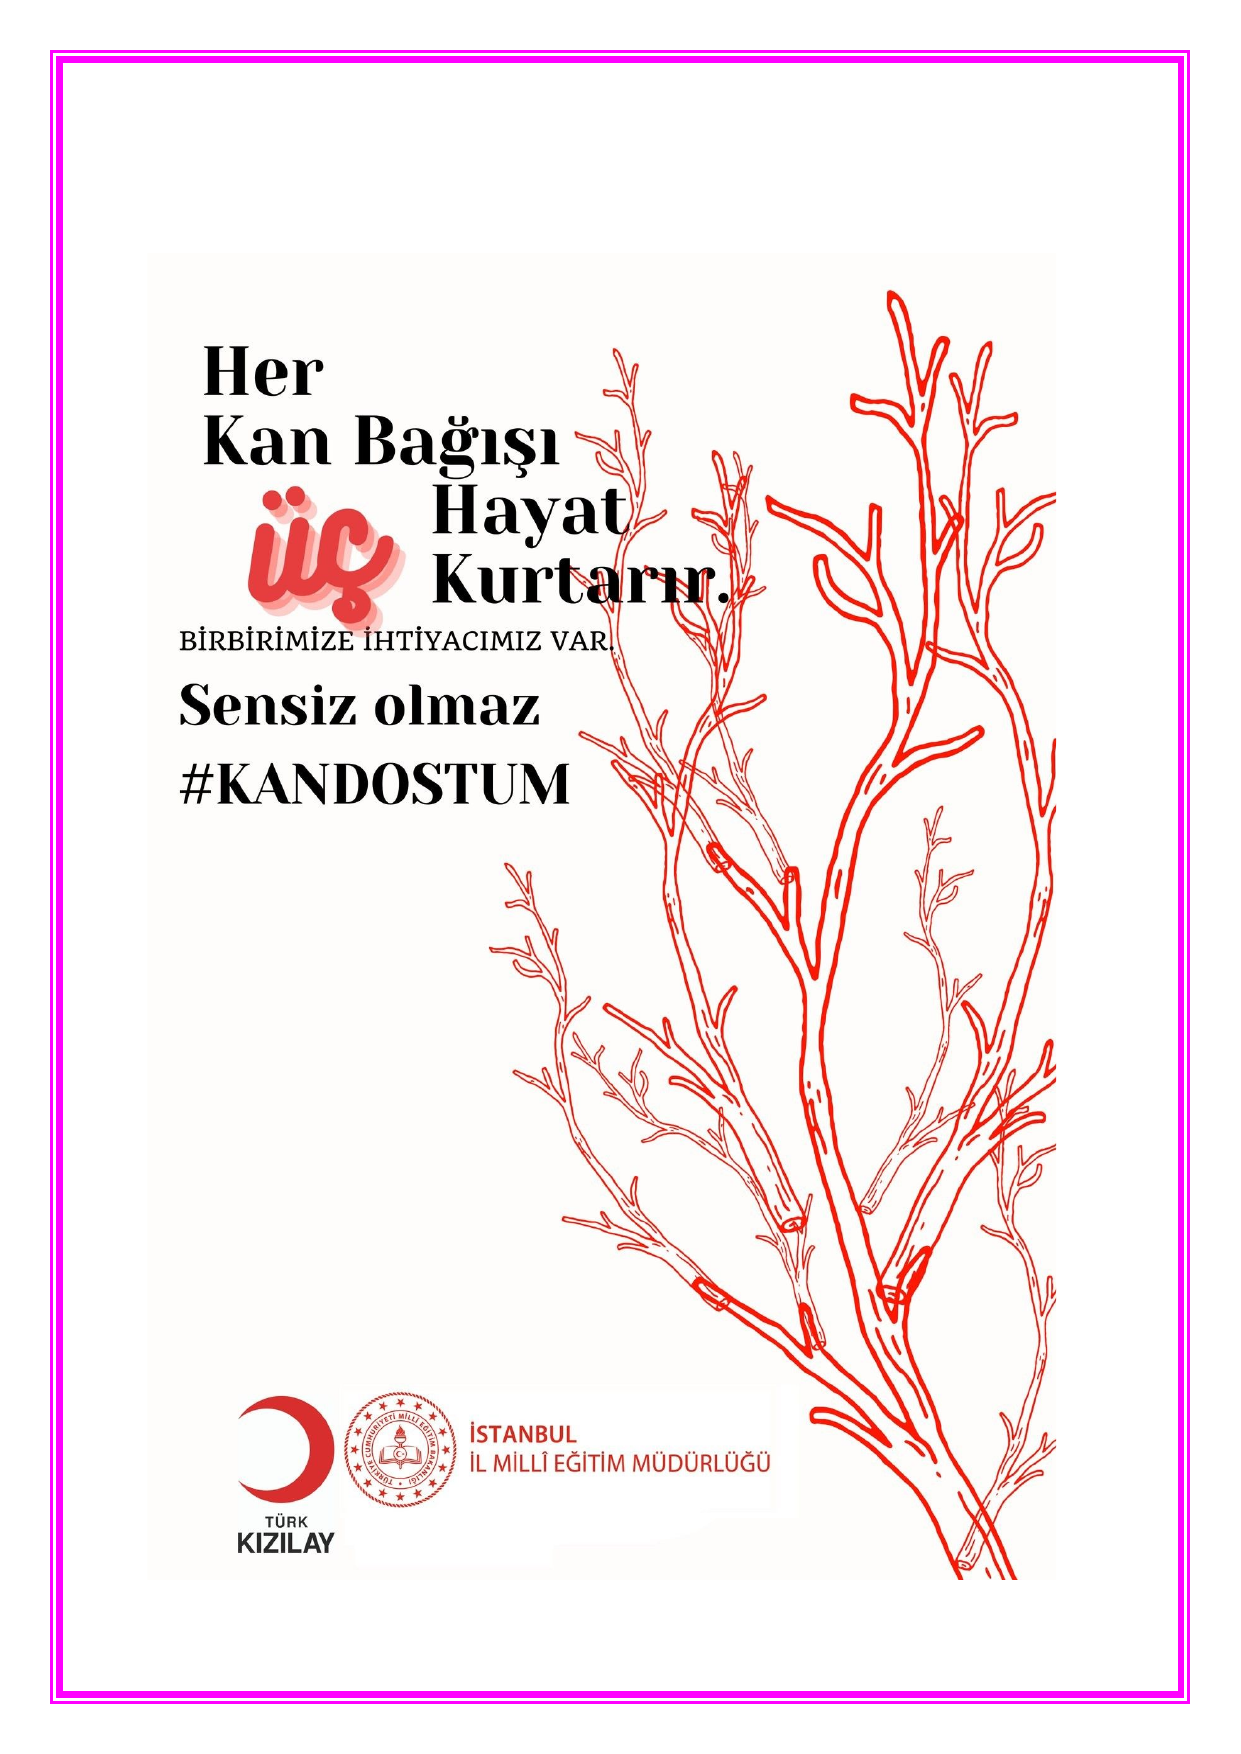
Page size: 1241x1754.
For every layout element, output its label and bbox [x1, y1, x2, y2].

picture [147, 253, 1057, 1580]
